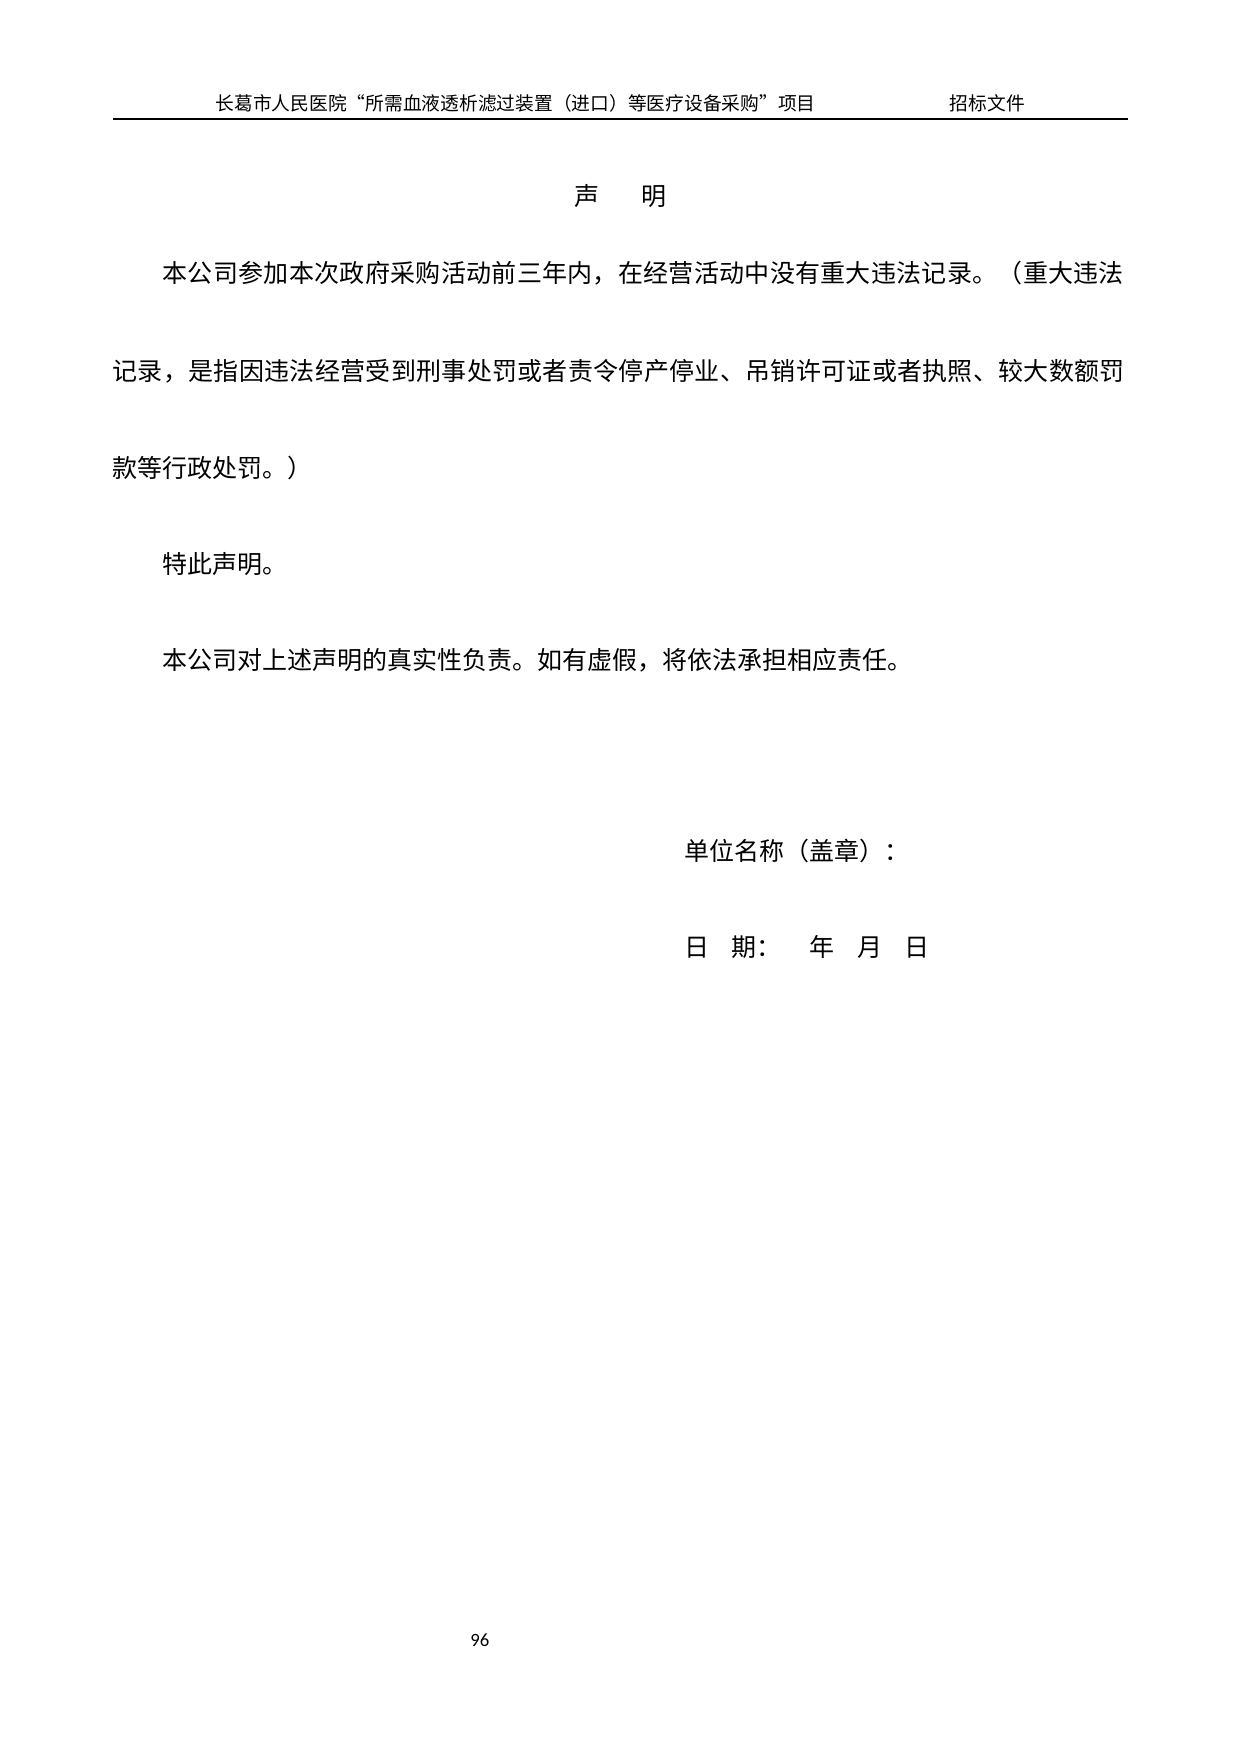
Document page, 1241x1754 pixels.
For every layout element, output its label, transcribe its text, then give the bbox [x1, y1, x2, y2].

text 声 明 [112, 162, 1128, 227]
text 单位名称（盖章）： [112, 817, 1084, 882]
text 日 期： 年 月 日 [112, 913, 1084, 978]
text 本公司对上述声明的真实性负责。如有虚假，将依法承担相应责任。 [112, 626, 1128, 691]
text 本公司参加本次政府采购活动前三年内，在经营活动中没有重大违法记录。（重大违法记录，是指因违法经营受到刑事处罚或者责令停产停业、吊销许可证或者执照、较大数额罚款等行政处罚。） [112, 239, 1128, 499]
text 特此声明。 [112, 530, 1128, 595]
